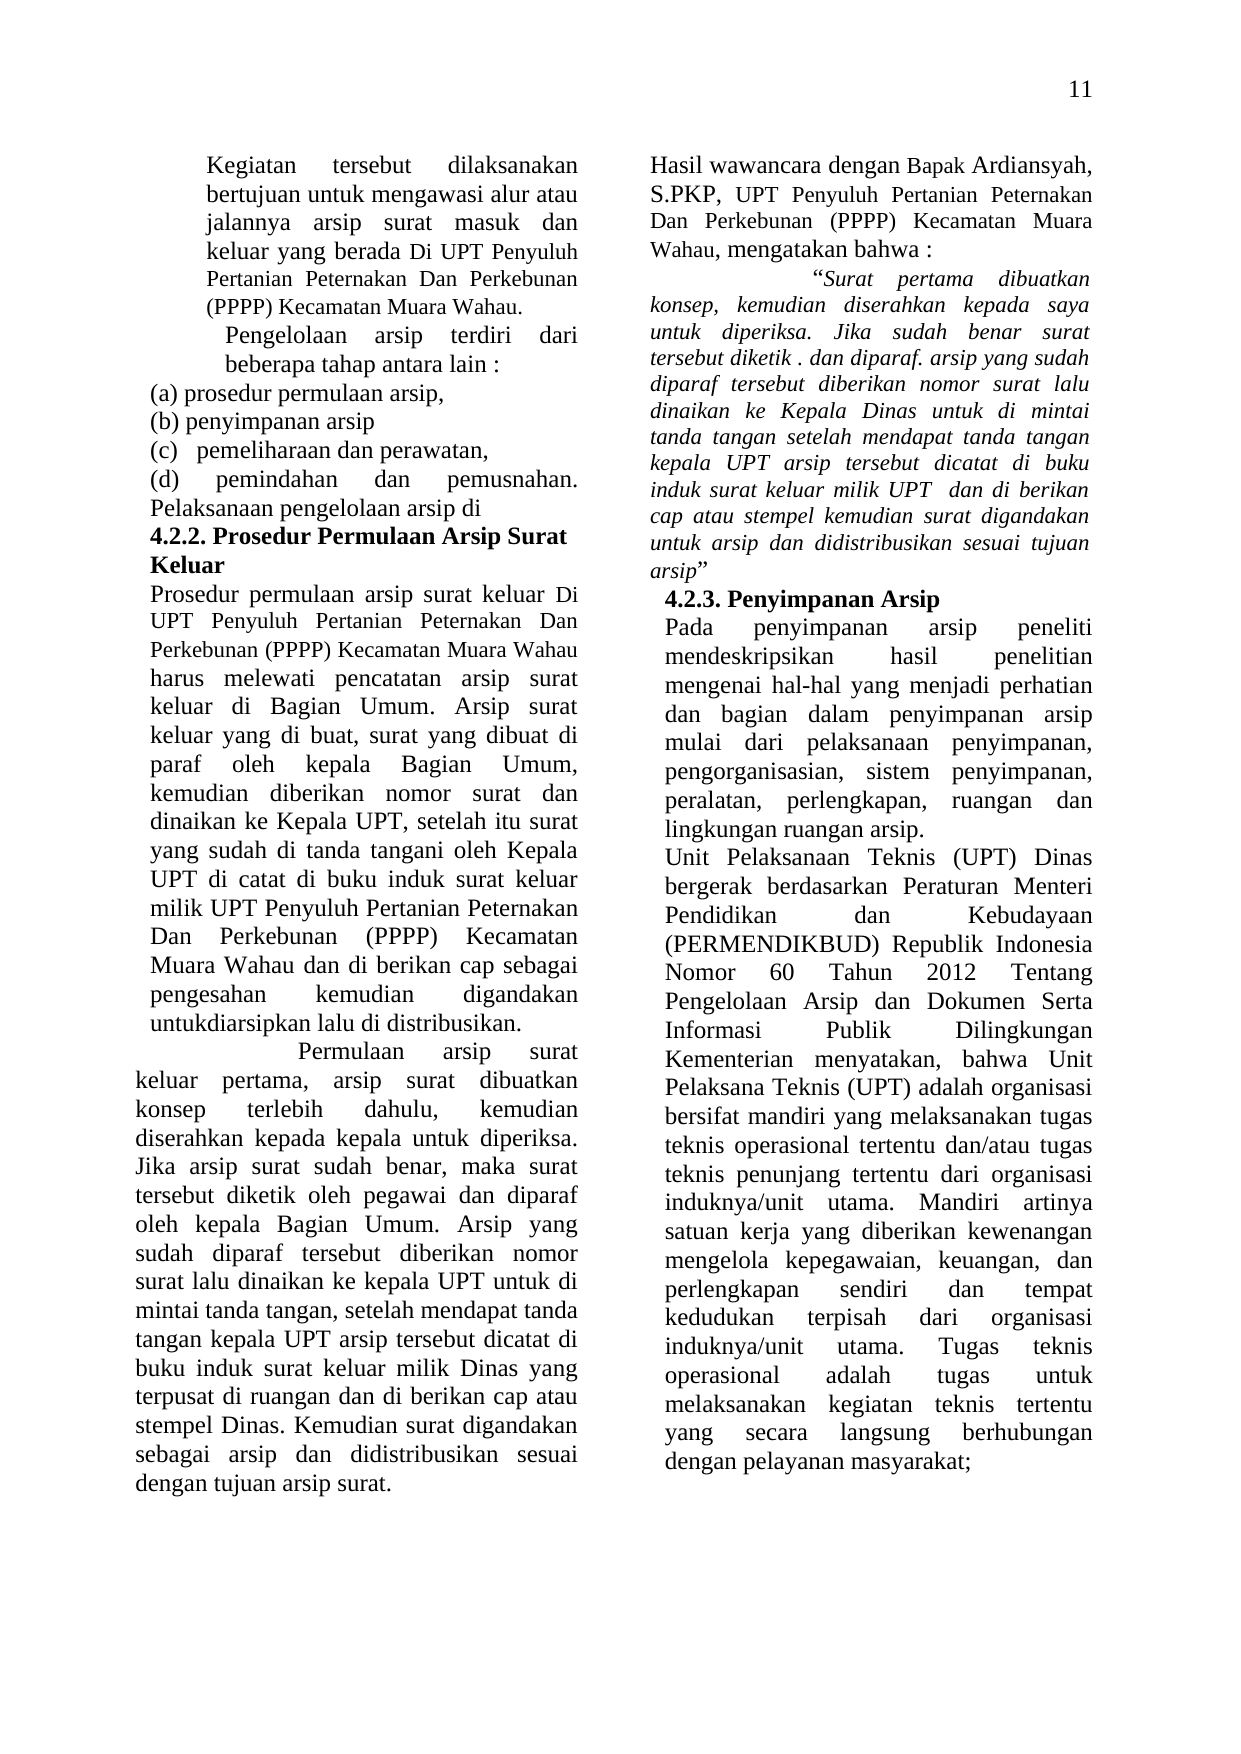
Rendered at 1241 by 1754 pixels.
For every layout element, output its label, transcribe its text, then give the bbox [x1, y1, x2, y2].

text (c) pemeliharaan dan perawatan, [150, 435, 578, 464]
text Pengelolaan arsip terdiri dari beberapa tahap antara lain : [225, 320, 578, 378]
text (b) penyimpanan arsip [150, 406, 578, 435]
text Permulaan arsip surat keluar pertama, arsip surat dibuatkan konsep terlebih dahulu, kemudian diserahkan kepada kepala untuk diperiksa. Jika arsip surat sudah benar, maka surat tersebut diketik oleh pegawai dan diparaf oleh kepala Bagian Umum. Arsip yang sudah diparaf tersebut diberikan nomor surat lalu dinaikan ke kepala UPT untuk di mintai tanda tangan, setelah mendapat tanda tangan kepala UPT arsip tersebut dicatat di buku induk surat keluar milik Dinas yang terpusat di ruangan dan di berikan cap atau stempel Dinas. Kemudian surat digandakan sebagai arsip dan didistribusikan sesuai dengan tujuan arsip surat. [135, 1036, 578, 1496]
text (a) prosedur permulaan arsip, [150, 378, 578, 406]
text Unit Pelaksanaan Teknis (UPT) Dinas bergerak berdasarkan Peraturan Menteri Pendidikan dan Kebudayaan (PERMENDIKBUD) Republik Indonesia Nomor 60 Tahun 2012 Tentang Pengelolaan Arsip dan Dokumen Serta Informasi Publik Dilingkungan Kementerian menyatakan, bahwa Unit Pelaksana Teknis (UPT) adalah organisasi bersifat mandiri yang melaksanakan tugas teknis operasional tertentu dan/atau tugas teknis penunjang tertentu dari organisasi induknya/unit utama. Mandiri artinya satuan kerja yang diberikan kewenangan mengelola kepegawaian, keuangan, dan perlengkapan sendiri dan tempat kedudukan terpisah dari organisasi induknya/unit utama. Tugas teknis operasional adalah tugas untuk melaksanakan kegiatan teknis tertentu yang secara langsung berhubungan dengan pelayanan masyarakat; [664, 842, 1093, 1475]
text Pada penyimpanan arsip peneliti mendeskripsikan hasil penelitian mengenai hal-hal yang menjadi perhatian dan bagian dalam penyimpanan arsip mulai dari pelaksanaan penyimpanan, pengorganisasian, sistem penyimpanan, peralatan, perlengkapan, ruangan dan lingkungan ruangan arsip. [664, 612, 1093, 842]
text (d) pemindahan dan pemusnahan. Pelaksanaan pengelolaan arsip di [150, 464, 578, 521]
text 4.2.3. Penyimpanan Arsip [664, 584, 1090, 612]
text Prosedur permulaan arsip surat keluar Di UPT Penyuluh Pertanian Peternakan Dan Perkebunan (PPPP) Kecamatan Muara Wahau harus melewati pencatatan arsip surat keluar di Bagian Umum. Arsip surat keluar yang di buat, surat yang dibuat di paraf oleh kepala Bagian Umum, kemudian diberikan nomor surat dan dinaikan ke Kepala UPT, setelah itu surat yang sudah di tanda tangani oleh Kepala UPT di catat di buku induk surat keluar milik UPT Penyuluh Pertanian Peternakan Dan Perkebunan (PPPP) Kecamatan Muara Wahau dan di berikan cap sebagai pengesahan kemudian digandakan untukdiarsipkan lalu di distribusikan. [150, 579, 578, 1036]
text Hasil wawancara dengan Bapak Ardiansyah, S.PKP, UPT Penyuluh Pertanian Peternakan Dan Perkebunan (PPPP) Kecamatan Muara Wahau, mengatakan bahwa : [650, 150, 1093, 263]
text 4.2.2. Prosedur Permulaan Arsip Surat Keluar [150, 521, 578, 579]
text “Surat pertama dibuatkan konsep, kemudian diserahkan kepada saya untuk diperiksa. Jika sudah benar surat tersebut diketik . dan diparaf. arsip yang sudah diparaf tersebut diberikan nomor surat lalu dinaikan ke Kepala Dinas untuk di mintai tanda tangan setelah mendapat tanda tangan kepala UPT arsip tersebut dicatat di buku induk surat keluar milik UPT dan di berikan cap atau stempel kemudian surat digandakan untuk arsip dan didistribusikan sesuai tujuan arsip” [650, 263, 1090, 584]
